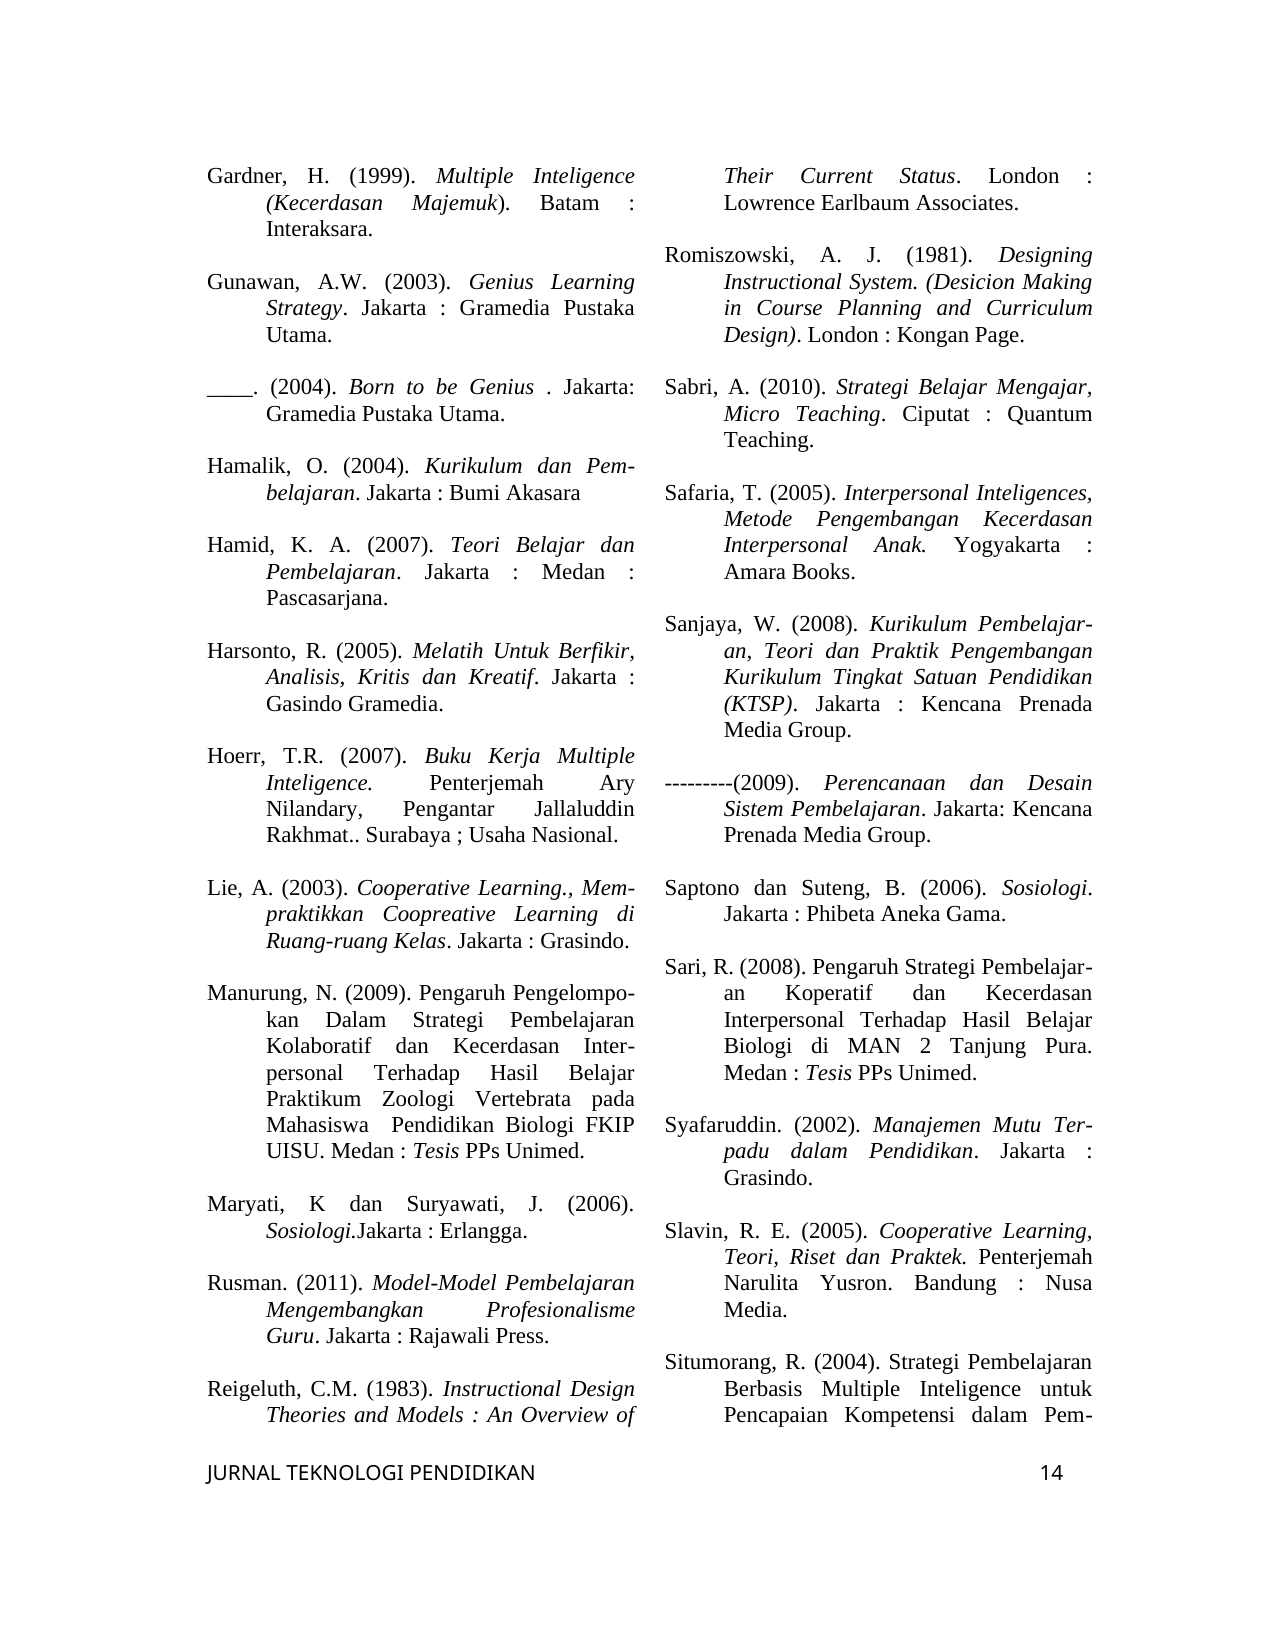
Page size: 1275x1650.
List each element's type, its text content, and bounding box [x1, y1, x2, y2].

text Hamid, K. A. (2007). Teori Belajar dan Pembelajaran. Jakarta : Medan : Pascasarjana. [207, 531, 635, 611]
text Safaria, T. (2005). Interpersonal Inteligences, Metode Pengembangan Kecerdasan Interpersonal Anak. Yogyakarta : Amara Books. [664, 479, 1093, 584]
text ---------(2009). Perencanaan dan Desain Sistem Pembelajaran. Jakarta: Kencana Prenada Media Group. [664, 769, 1093, 848]
text Manurung, N. (2009). Pengaruh Pengelompo-kan Dalam Strategi Pembelajaran Kolaboratif dan Kecerdasan Inter-personal Terhadap Hasil Belajar Praktikum Zoologi Vertebrata pada Mahasiswa Pendidikan Biologi FKIP UISU. Medan : Tesis PPs Unimed. [207, 979, 635, 1164]
text Sanjaya, W. (2008). Kurikulum Pembelajar-an, Teori dan Praktik Pengembangan Kurikulum Tingkat Satuan Pendidikan (KTSP). Jakarta : Kencana Prenada Media Group. [664, 611, 1093, 742]
text Saptono dan Suteng, B. (2006). Sosiologi. Jakarta : Phibeta Aneka Gama. [664, 874, 1093, 927]
text Hoerr, T.R. (2007). Buku Kerja Multiple Inteligence. Penterjemah Ary Nilandary, Pengantar Jallaluddin Rakhmat.. Surabaya ; Usaha Nasional. [207, 742, 635, 848]
text ____. (2004). Born to be Genius . Jakarta: Gramedia Pustaka Utama. [207, 373, 635, 426]
text Syafaruddin. (2002). Manajemen Mutu Ter-padu dalam Pendidikan. Jakarta : Grasindo. [664, 1111, 1093, 1190]
text Reigeluth, C.M. (1983). Instructional Design Theories and Models : An Overview of Their Current Status. London : Lowrence Earlbaum Associates. [664, 162, 1093, 215]
text Maryati, K dan Suryawati, J. (2006). Sosiologi.Jakarta : Erlangga. [207, 1190, 635, 1243]
text Romiszowski, A. J. (1981). Designing Instructional System. (Desicion Making in Course Planning and Curriculum Design). London : Kongan Page. [664, 242, 1093, 347]
text Rusman. (2011). Model-Model Pembelajaran Mengembangkan Profesionalisme Guru. Jakarta : Rajawali Press. [207, 1269, 635, 1348]
text Harsonto, R. (2005). Melatih Untuk Berfikir, Analisis, Kritis dan Kreatif. Jakarta : Gasindo Gramedia. [207, 637, 635, 716]
text Slavin, R. E. (2005). Cooperative Learning, Teori, Riset dan Praktek. Penterjemah Narulita Yusron. Bandung : Nusa Media. [664, 1217, 1093, 1322]
text Lie, A. (2003). Cooperative Learning., Mem-praktikkan Coopreative Learning di Ruang-ruang Kelas. Jakarta : Grasindo. [207, 874, 635, 953]
text Sabri, A. (2010). Strategi Belajar Mengajar, Micro Teaching. Ciputat : Quantum Teaching. [664, 373, 1093, 452]
text Gardner, H. (1999). Multiple Inteligence (Kecerdasan Majemuk). Batam : Interaksara. [207, 162, 635, 242]
text Gunawan, A.W. (2003). Genius Learning Strategy. Jakarta : Gramedia Pustaka Utama. [207, 268, 635, 347]
text Sari, R. (2008). Pengaruh Strategi Pembelajar-an Koperatif dan Kecerdasan Interpersonal Terhadap Hasil Belajar Biologi di MAN 2 Tanjung Pura. Medan : Tesis PPs Unimed. [664, 953, 1093, 1085]
text Hamalik, O. (2004). Kurikulum dan Pem-belajaran. Jakarta : Bumi Akasara [207, 452, 635, 505]
text Reigeluth, C.M. (1983). Instructional Design Theories and Models : An Overview of Their Current Status. London : Lowrence Earlbaum Associates. [207, 1375, 635, 1427]
